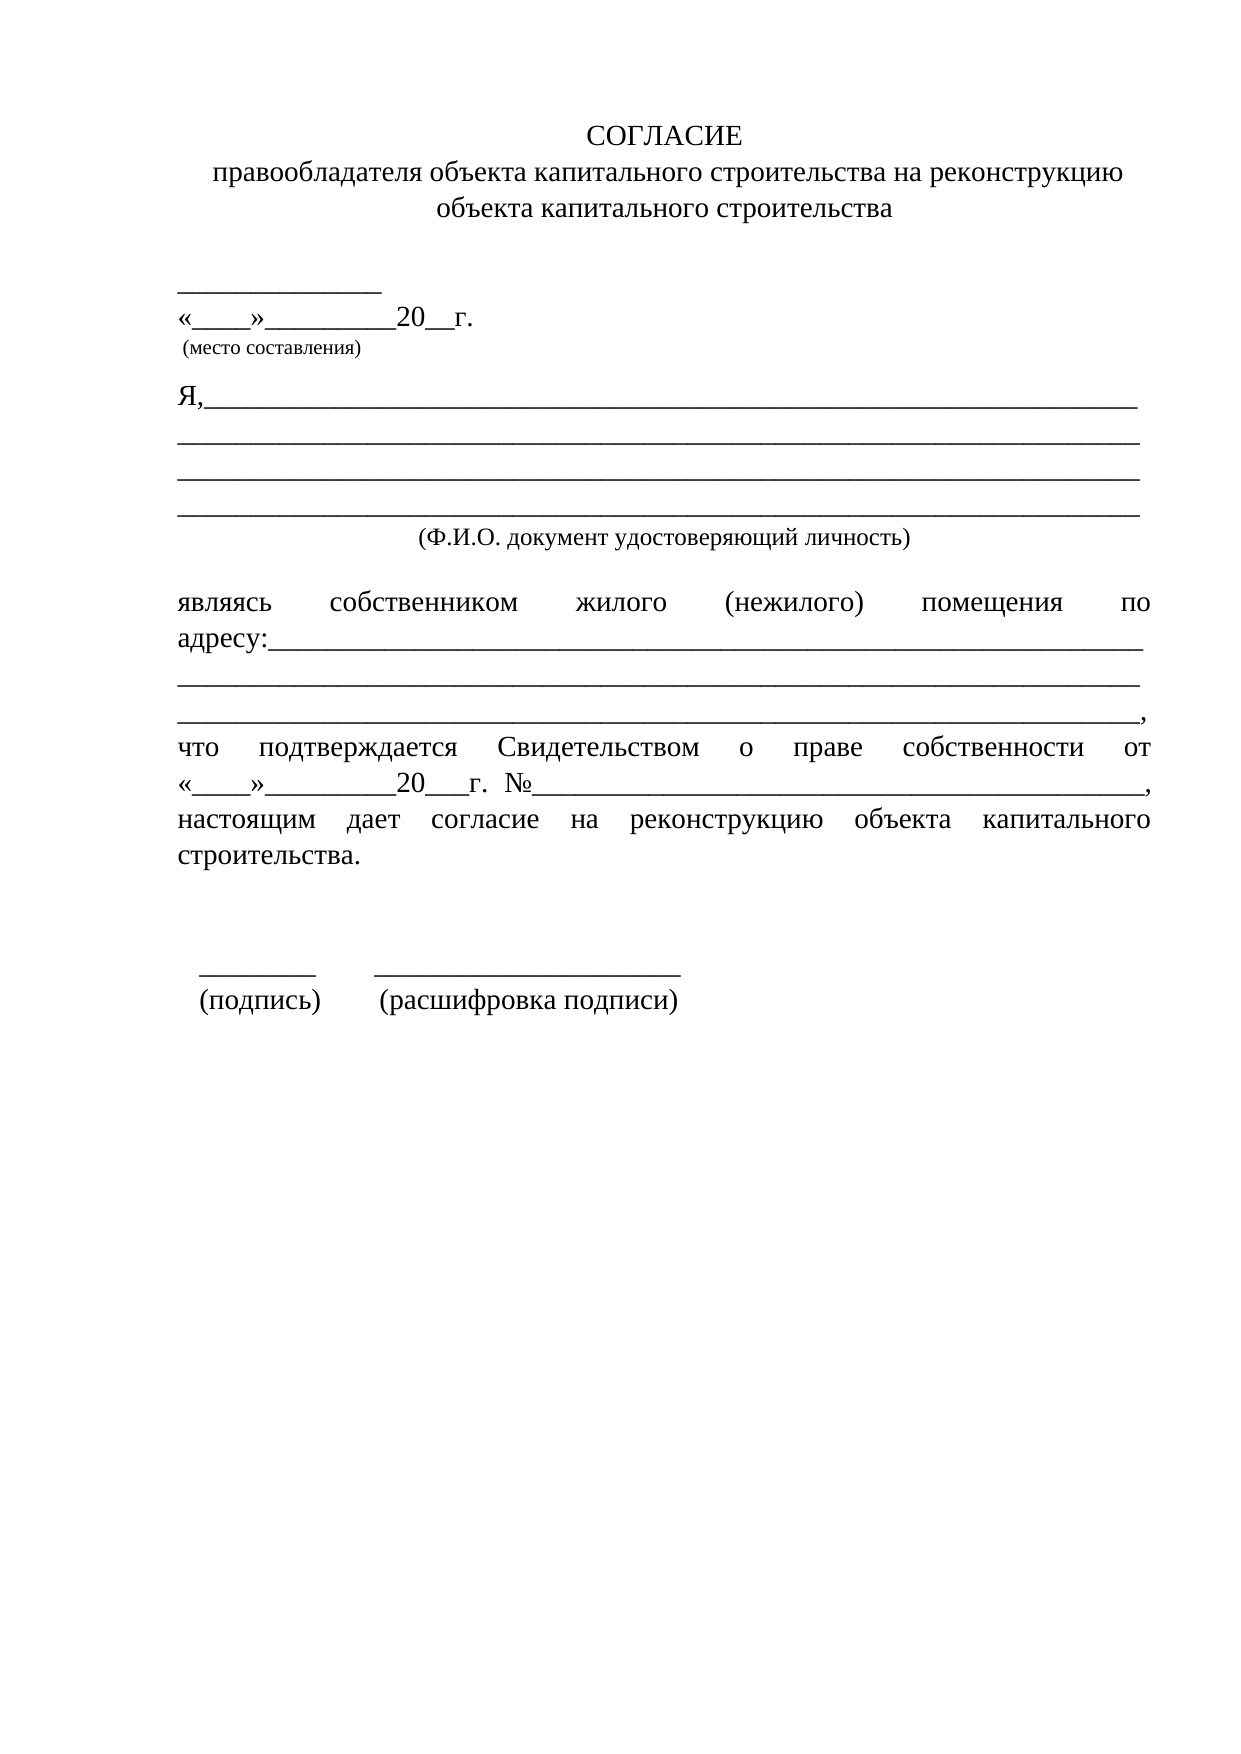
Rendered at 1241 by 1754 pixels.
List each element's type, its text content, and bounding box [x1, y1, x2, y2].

text СОГЛАСИЕ [177, 118, 1152, 152]
text Я,____________________________________________________________________________________________________________________________________________________________________________________________________ [177, 378, 1152, 483]
text (Ф.И.О. документ удостоверяющий личность) [177, 522, 1152, 551]
text ________ _____________________ [177, 946, 1152, 979]
text __________________________________________________________________ [177, 486, 1152, 519]
text (подпись) (расшифровка подписи) [177, 982, 1152, 1015]
text ______________ «____»_________20__г. [177, 263, 1152, 332]
text правообладателя объекта капитального строительства на реконструкцию объекта капитального строительства [177, 154, 1152, 224]
text (место составления) [177, 335, 1152, 359]
text являясь собственником жилого (нежилого) помещения по адресу:________________________________________________________________________________________________________________________________________________________________________________________________, что подтверждается Свидетельством о праве собственности от «____»_________20___г. №__________________________________________, настоящим дает согласие на реконструкцию объекта капитального строительства. [177, 584, 1152, 871]
